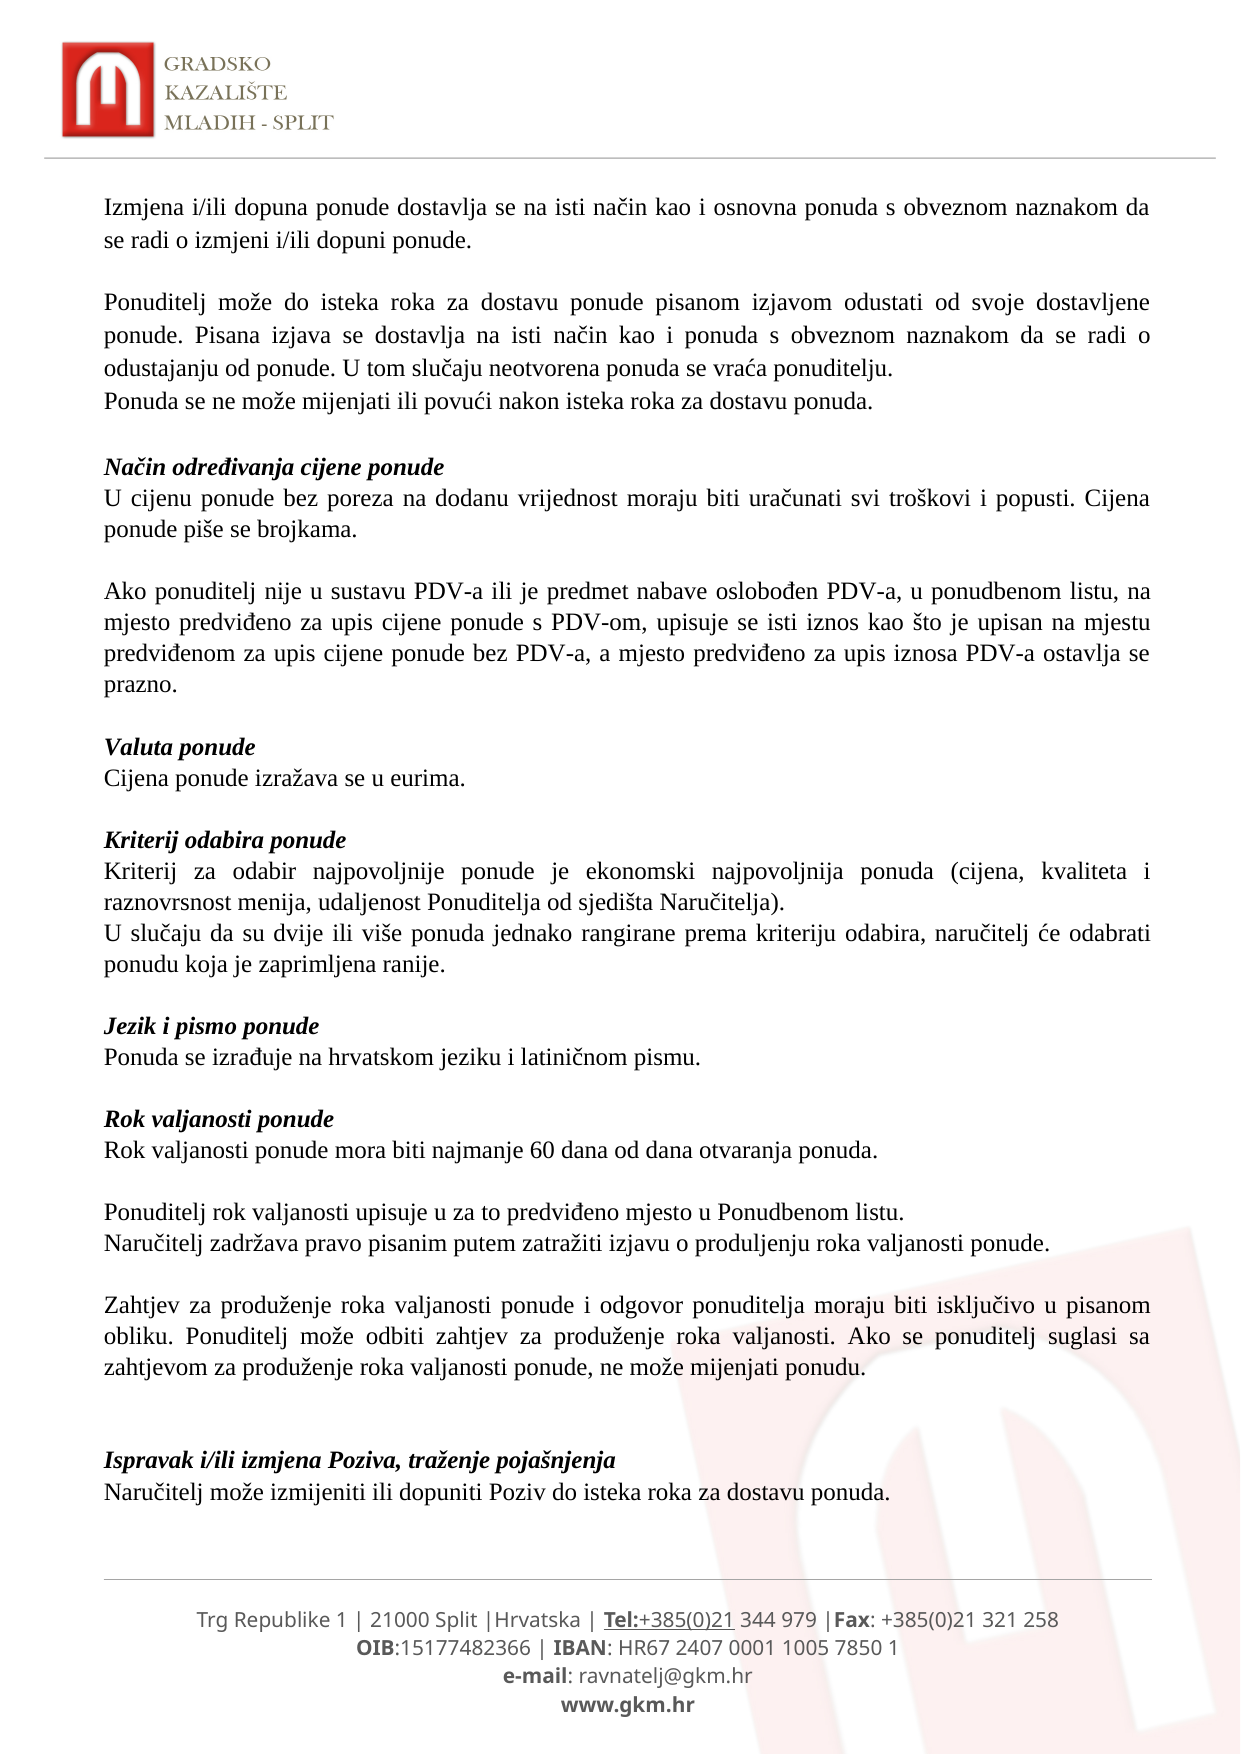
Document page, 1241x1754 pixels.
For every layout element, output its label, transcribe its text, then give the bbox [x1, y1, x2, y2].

text Kriterij odabira ponude [103, 825, 1152, 853]
text Naručitelj zadržava pravo pisanim putem zatražiti izjavu o produljenju roka valjanosti ponude. [103, 1228, 1152, 1257]
text U cijenu ponude bez poreza na dodanu vrijednost moraju biti uračunati svi troškovi i popusti. Cijena ponude piše se brojkama. [103, 483, 1152, 543]
text Ponuda se izrađuje na hrvatskom jeziku i latiničnom pismu. [103, 1042, 1152, 1071]
text Rok valjanosti ponude [103, 1104, 1152, 1133]
text U slučaju da su dvije ili više ponuda jednako rangirane prema kriteriju odabira, naručitelj će odabrati ponudu koja je zaprimljena ranije. [103, 918, 1152, 978]
text Rok valjanosti ponude mora biti najmanje 60 dana od dana otvaranja ponuda. [103, 1135, 1152, 1164]
text Naručitelj može izmijeniti ili dopuniti Poziv do isteka roka za dostavu ponuda. [103, 1477, 1152, 1505]
text Jezik i pismo ponude [103, 1011, 1152, 1040]
text Ponuditelj rok valjanosti upisuje u za to predviđeno mjesto u Ponudbenom listu. [103, 1197, 1152, 1226]
text Ispravak i/ili izmjena Poziva, traženje pojašnjenja [103, 1446, 1152, 1474]
text Zahtjev za produženje roka valjanosti ponude i odgovor ponuditelja moraju biti isključivo u pisanom obliku. Ponuditelj može odbiti zahtjev za produženje roka valjanosti. Ako se ponuditelj suglasi sa zahtjevom za produženje roka valjanosti ponude, ne može mijenjati ponudu. [103, 1290, 1152, 1381]
text Ponuda se ne može mijenjati ili povući nakon isteka roka za dostavu ponuda. [103, 386, 1152, 415]
text Način određivanja cijene ponude [103, 452, 1152, 481]
text Izmjena i/ili dopuna ponude dostavlja se na isti način kao i osnovna ponuda s obveznom naznakom da se radi o izmjeni i/ili dopuni ponude. [103, 192, 1152, 254]
picture [7, 8, 1241, 1754]
text Kriterij za odabir najpovoljnije ponude je ekonomski najpovoljnija ponuda (cijena, kvaliteta i raznovrsnost menija, udaljenost Ponuditelja od sjedišta Naručitelja). [103, 856, 1152, 916]
text Valuta ponude [103, 732, 1152, 760]
text Cijena ponude izražava se u eurima. [103, 763, 1152, 791]
text Ako ponuditelj nije u sustavu PDV-a ili je predmet nabave oslobođen PDV-a, u ponudbenom listu, na mjesto predviđeno za upis cijene ponude s PDV-om, upisuje se isti iznos kao što je upisan na mjestu predviđenom za upis cijene ponude bez PDV-a, a mjesto predviđeno za upis iznosa PDV-a ostavlja se prazno. [103, 576, 1152, 698]
text Ponuditelj može do isteka roka za dostavu ponude pisanom izjavom odustati od svoje dostavljene ponude. Pisana izjava se dostavlja na isti način kao i ponuda s obveznom naznakom da se radi o odustajanju od ponude. U tom slučaju neotvorena ponuda se vraća ponuditelju. [103, 287, 1152, 382]
